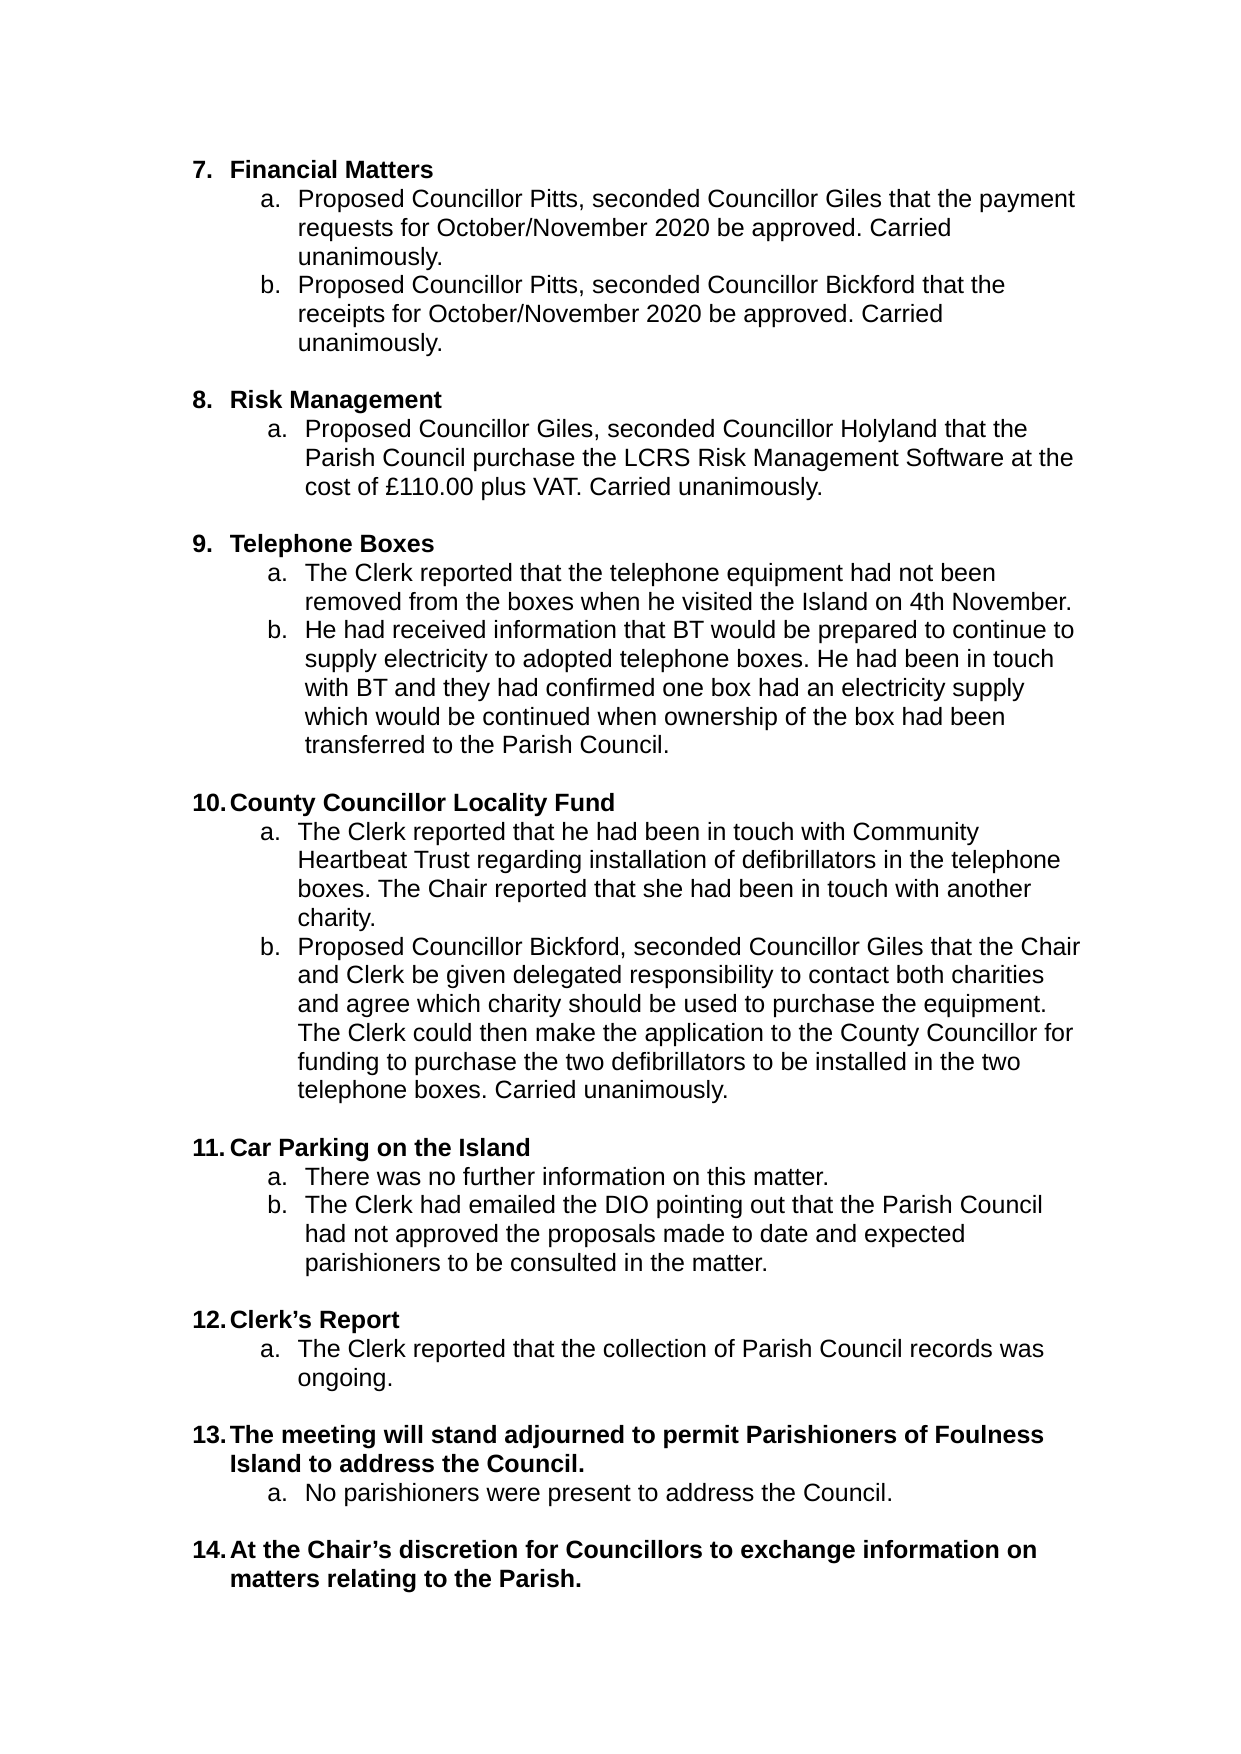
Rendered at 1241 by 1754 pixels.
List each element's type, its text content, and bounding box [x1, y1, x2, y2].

list Financial Matters [192, 155, 1092, 184]
list County Councillor Locality Fund [192, 788, 1092, 817]
list Proposed Councillor Giles, seconded Councillor Holyland that the Parish Council purchase the LCRS Risk Management Software at the cost of £110.00 plus VAT. Carried unanimously. [267, 414, 1092, 500]
list At the Chair’s discretion for Councillors to exchange information on matters relating to the Parish. [192, 1535, 1092, 1593]
list No parishioners were present to address the Council. [267, 1478, 1092, 1507]
text receipts for October/November 2020 be approved. Carried unanimously. [298, 299, 1092, 357]
list The Clerk reported that the collection of Parish Council records was ongoing. [260, 1334, 1092, 1392]
list He had received information that BT would be prepared to continue to supply electricity to adopted telephone boxes. He had been in touch with BT and they had confirmed one box had an electricity supply which would be continued when ownership of the box had been transferred to the Parish Council. [267, 615, 1092, 759]
list Proposed Councillor Pitts, seconded Councillor Giles that the payment requests for October/November 2020 be approved. Carried unanimously. [260, 184, 1092, 270]
list Risk Management [192, 385, 1092, 414]
list Proposed Councillor Pitts, seconded Councillor Bickford that the [260, 270, 1092, 299]
list Telephone Boxes [192, 529, 1092, 558]
list There was no further information on this matter. [267, 1162, 1092, 1190]
list The meeting will stand adjourned to permit Parishioners of Foulness Island to address the Council. [192, 1420, 1092, 1478]
list The Clerk reported that the telephone equipment had not been removed from the boxes when he visited the Island on 4th November. [267, 558, 1092, 615]
list The Clerk reported that he had been in touch with Community Heartbeat Trust regarding installation of defibrillators in the telephone boxes. The Chair reported that she had been in touch with another charity. [260, 817, 1092, 932]
list The Clerk had emailed the DIO pointing out that the Parish Council had not approved the proposals made to date and expected parishioners to be consulted in the matter. [267, 1190, 1092, 1277]
list Car Parking on the Island [192, 1133, 1092, 1162]
list Clerk’s Report [192, 1305, 1092, 1334]
list Proposed Councillor Bickford, seconded Councillor Giles that the Chair and Clerk be given delegated responsibility to contact both charities and agree which charity should be used to purchase the equipment. The Clerk could then make the application to the County Councillor for funding to purchase the two defibrillators to be installed in the two telephone boxes. Carried unanimously. [260, 932, 1092, 1104]
